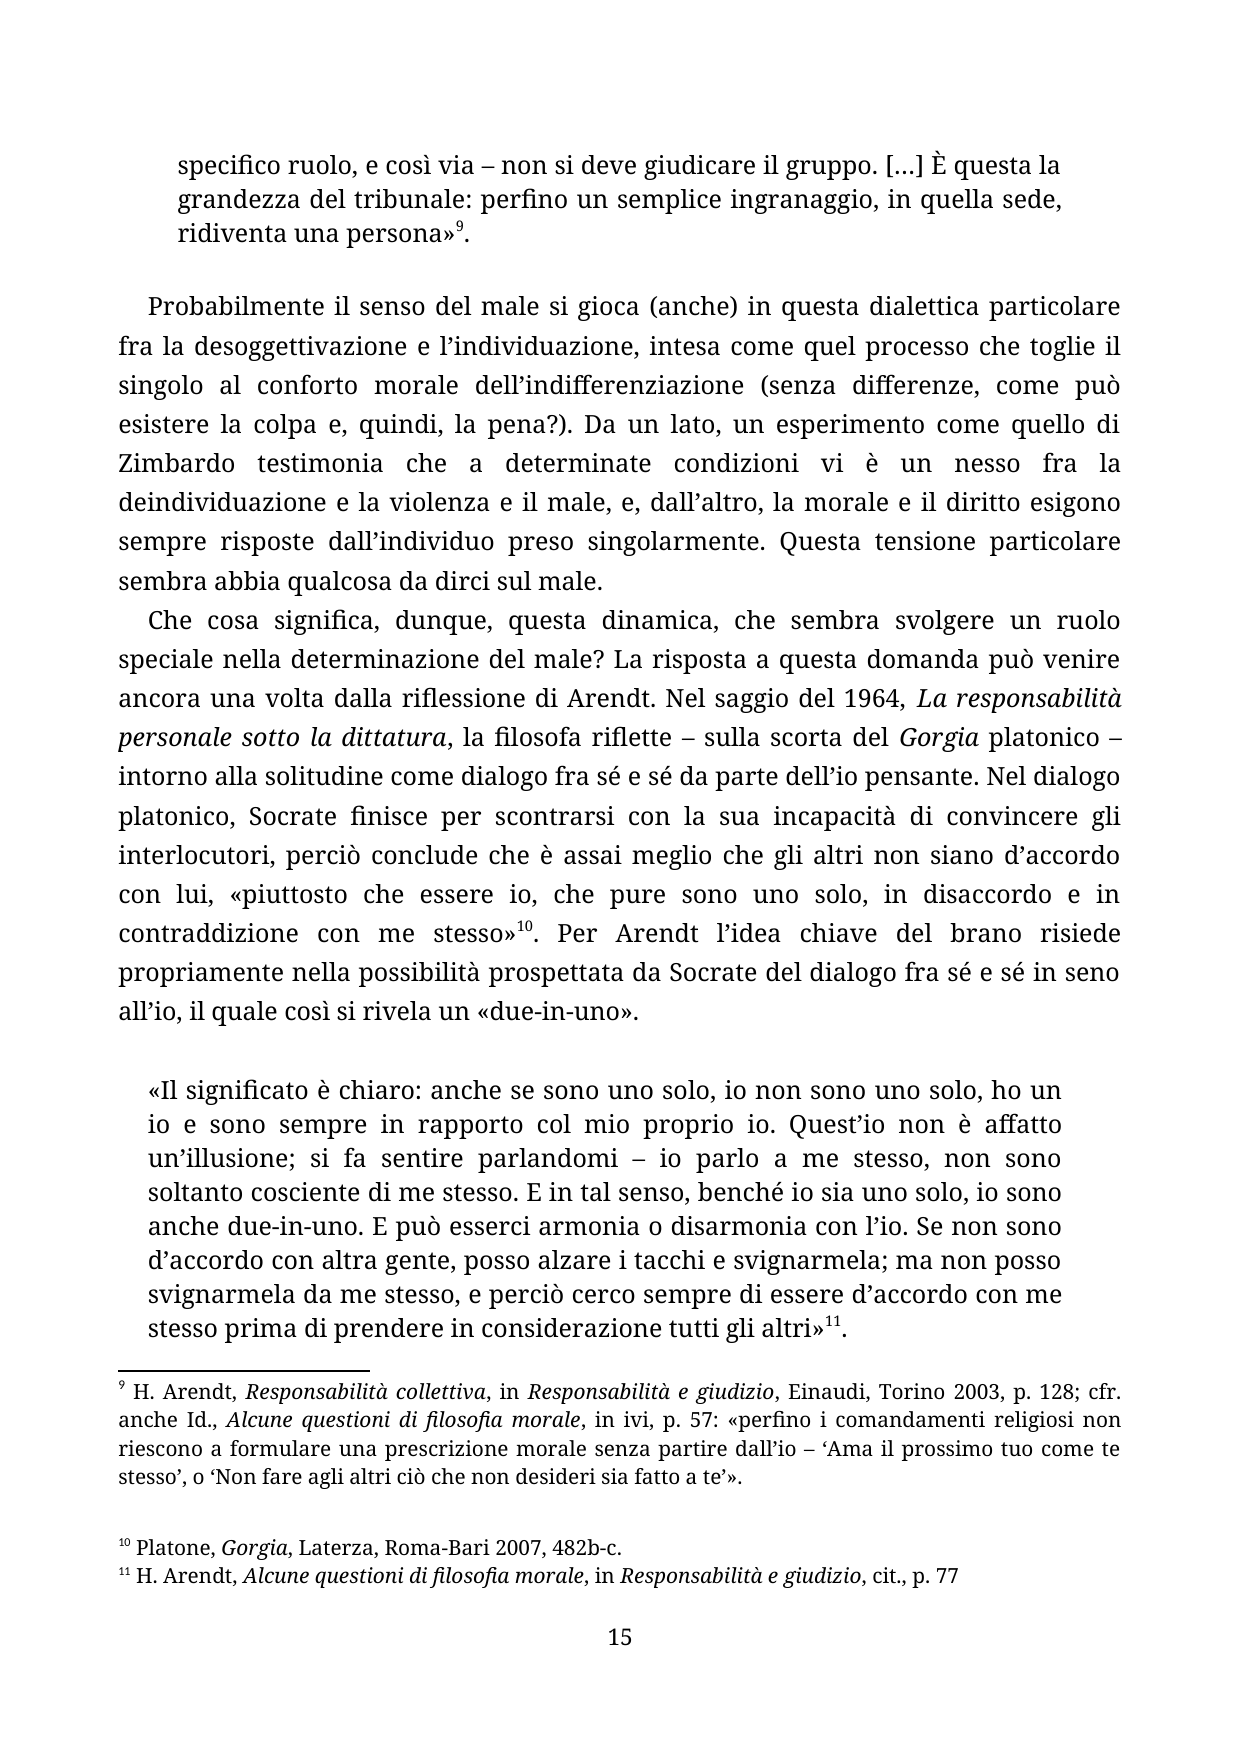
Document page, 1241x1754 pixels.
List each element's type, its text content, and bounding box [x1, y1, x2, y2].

text «Il significato è chiaro: anche se sono uno solo, io non sono uno solo, ho un io e sono sempre in rapporto col mio proprio io. Quest’io non è affatto un’illusione; si fa sentire parlandomi – io parlo a me stesso, non sono soltanto cosciente di me stesso. E in tal senso, benché io sia uno solo, io sono anche due-in-uno. E può esserci armonia o disarmonia con l’io. Se non sono d’accordo con altra gente, posso alzare i tacchi e svignarmela; ma non posso svignarmela da me stesso, e perciò cerco sempre di essere d’accordo con me stesso prima di prendere in considerazione tutti gli altri». [148, 1072, 1063, 1345]
text Probabilmente il senso del male si gioca (anche) in questa dialettica particolare fra la desoggettivazione e l’individuazione, intesa come quel processo che toglie il singolo al conforto morale dell’indifferenziazione (senza differenze, come può esistere la colpa e, quindi, la pena?). Da un lato, un esperimento come quello di Zimbardo testimonia che a determinate condizioni vi è un nesso fra la deindividuazione e la violenza e il male, e, dall’altro, la morale e il diritto esigono sempre risposte dall’individuo preso singolarmente. Questa tensione particolare sembra abbia qualcosa da dirci sul male. [118, 289, 1122, 597]
text Che cosa significa, dunque, questa dinamica, che sembra svolgere un ruolo speciale nella determinazione del male? La risposta a questa domanda può venire ancora una volta dalla riflessione di Arendt. Nel saggio del 1964, La responsabilità personale sotto la dittatura, la filosofa riflette – sulla scorta del Gorgia platonico – intorno alla solitudine come dialogo fra sé e sé da parte dell’io pensante. Nel dialogo platonico, Socrate finisce per scontrarsi con la sua incapacità di convincere gli interlocutori, perciò conclude che è assai meglio che gli altri non siano d’accordo con lui, «piuttosto che essere io, che pure sono uno solo, in disaccordo e in contraddizione con me stesso». Per Arendt l’idea chiave del brano risiede propriamente nella possibilità prospettata da Socrate del dialogo fra sé e sé in seno all’io, il quale così si rivela un «due-in-uno». [118, 602, 1122, 1028]
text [177, 148, 1063, 250]
